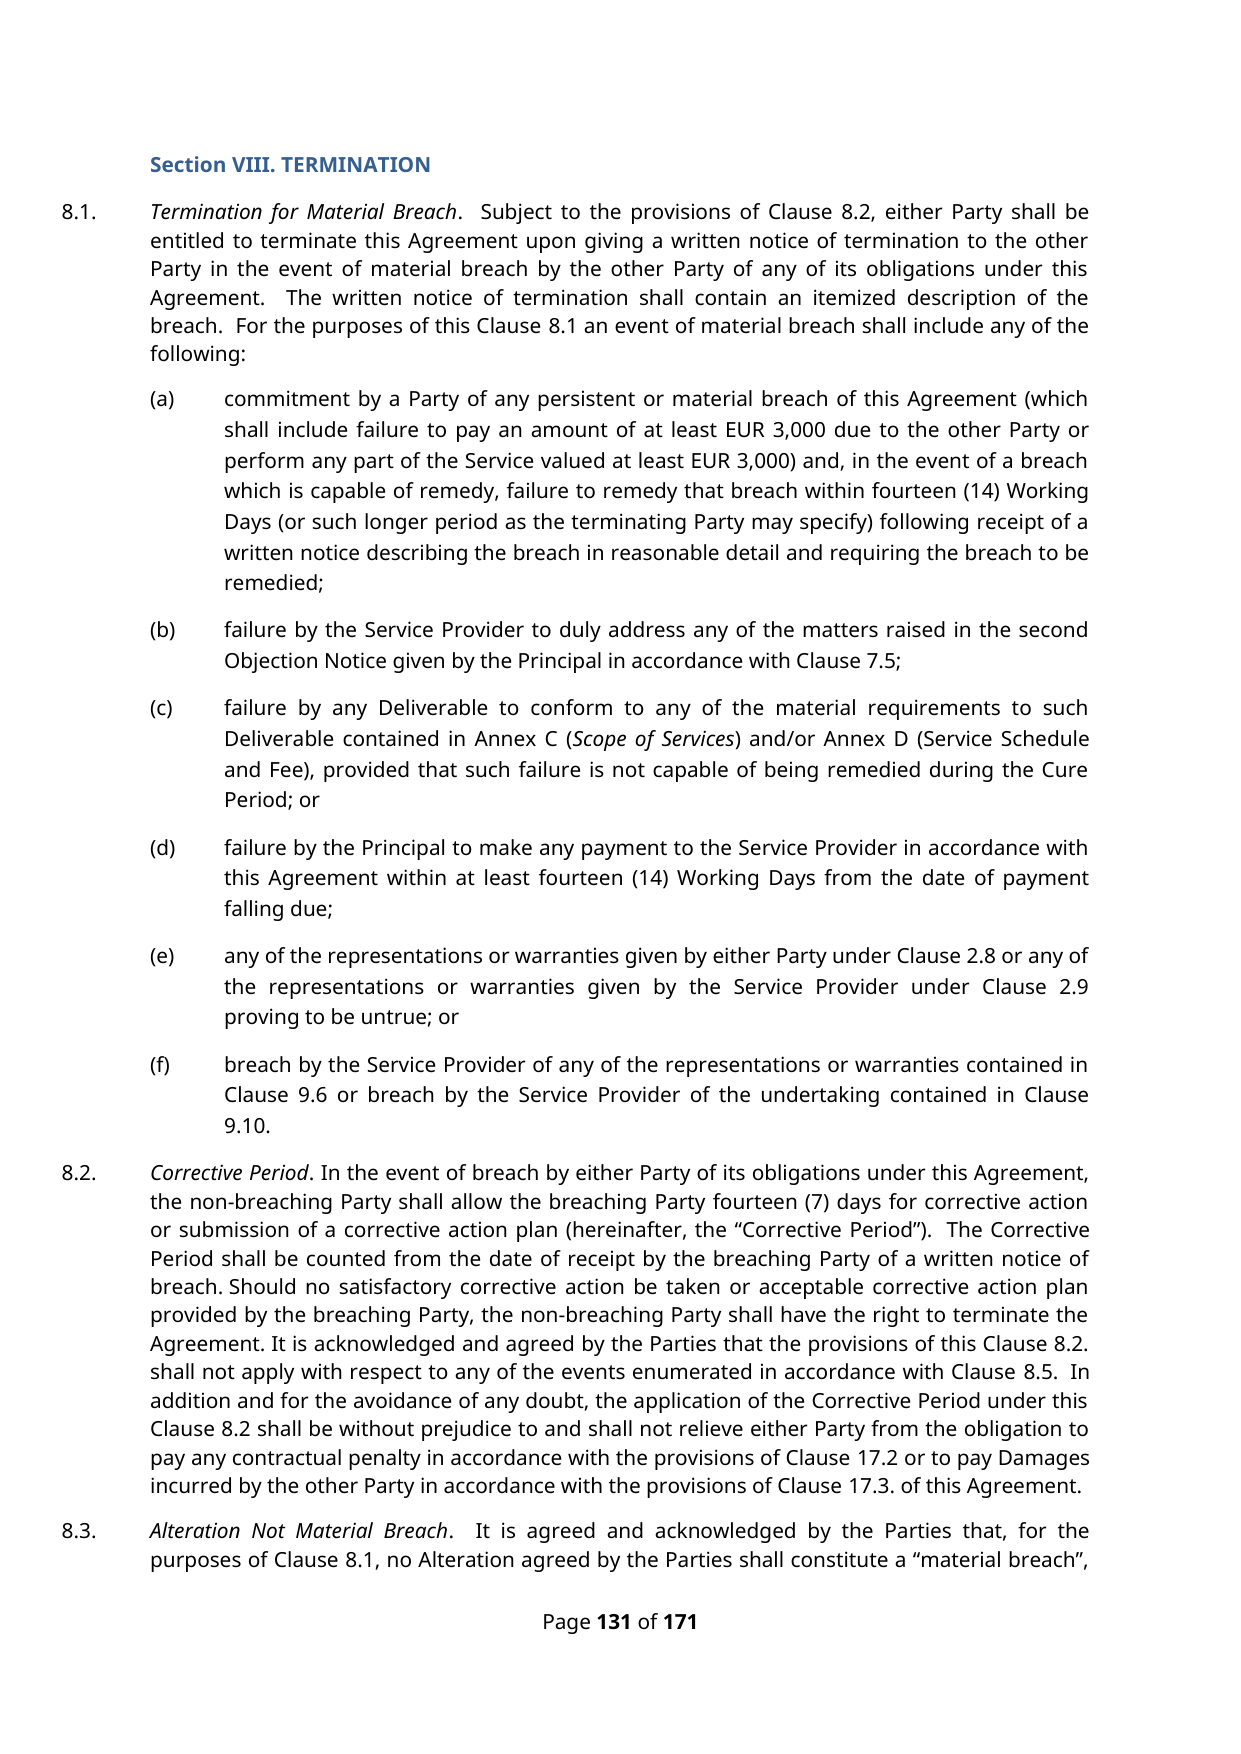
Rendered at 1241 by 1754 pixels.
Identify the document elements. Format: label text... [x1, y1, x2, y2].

list Corrective Period. In the event of breach by either Party of its obligations under this Agreement, the non-breaching Party shall allow the breaching Party fourteen (7) days for corrective action or submission of a corrective action plan (hereinafter, the “Corrective Period”). The Corrective Period shall be counted from the date of receipt by the breaching Party of a written notice of breach. Should no satisfactory corrective action be taken or acceptable corrective action plan provided by the breaching Party, the non-breaching Party shall have the right to terminate the Agreement. It is acknowledged and agreed by the Parties that the provisions of this Clause 8.2. shall not apply with respect to any of the events enumerated in accordance with Clause 8.5. In addition and for the avoidance of any doubt, the application of the Corrective Period under this Clause 8.2 shall be without prejudice to and shall not relieve either Party from the obligation to pay any contractual penalty in accordance with the provisions of Clause 17.2 or to pay Damages incurred by the other Party in accordance with the provisions of Clause 17.3. of this Agreement. [61, 1158, 1090, 1499]
list Termination for Material Breach. Subject to the provisions of Clause 8.2, either Party shall be entitled to terminate this Agreement upon giving a written notice of termination to the other Party in the event of material breach by the other Party of any of its obligations under this Agreement. The written notice of termination shall contain an itemized description of the breach. For the purposes of this Clause 8.1 an event of material breach shall include any of the following: [61, 197, 1090, 368]
text (f) breach by the Service Provider of any of the representations or warranties contained in Clause 9.6 or breach by the Service Provider of the undertaking contained in Clause 9.10. [150, 1050, 1090, 1139]
text (c) failure by any Deliverable to conform to any of the material requirements to such Deliverable contained in Annex C (Scope of Services) and/or Annex D (Service Schedule and Fee), provided that such failure is not capable of being remedied during the Cure Period; or [150, 693, 1090, 814]
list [61, 1516, 1090, 1573]
text (e) any of the representations or warranties given by either Party under Clause 2.8 or any of the representations or warranties given by the Service Provider under Clause 2.9 proving to be untrue; or [150, 941, 1090, 1031]
text (b) failure by the Service Provider to duly address any of the matters raised in the second Objection Notice given by the Principal in accordance with Clause 7.5; [150, 616, 1090, 675]
text (a) commitment by a Party of any persistent or material breach of this Agreement (which shall include failure to pay an amount of at least EUR 3,000 due to the other Party or perform any part of the Service valued at least EUR 3,000) and, in the event of a breach which is capable of remedy, failure to remedy that breach within fourteen (14) Working Days (or such longer period as the terminating Party may specify) following receipt of a written notice describing the breach in reasonable detail and requiring the breach to be remedied; [150, 384, 1090, 597]
text (d) failure by the Principal to make any payment to the Service Provider in accordance with this Agreement within at least fourteen (14) Working Days from the date of payment falling due; [150, 833, 1090, 922]
subtitle Section VIII. TERMINATION [150, 150, 1090, 178]
